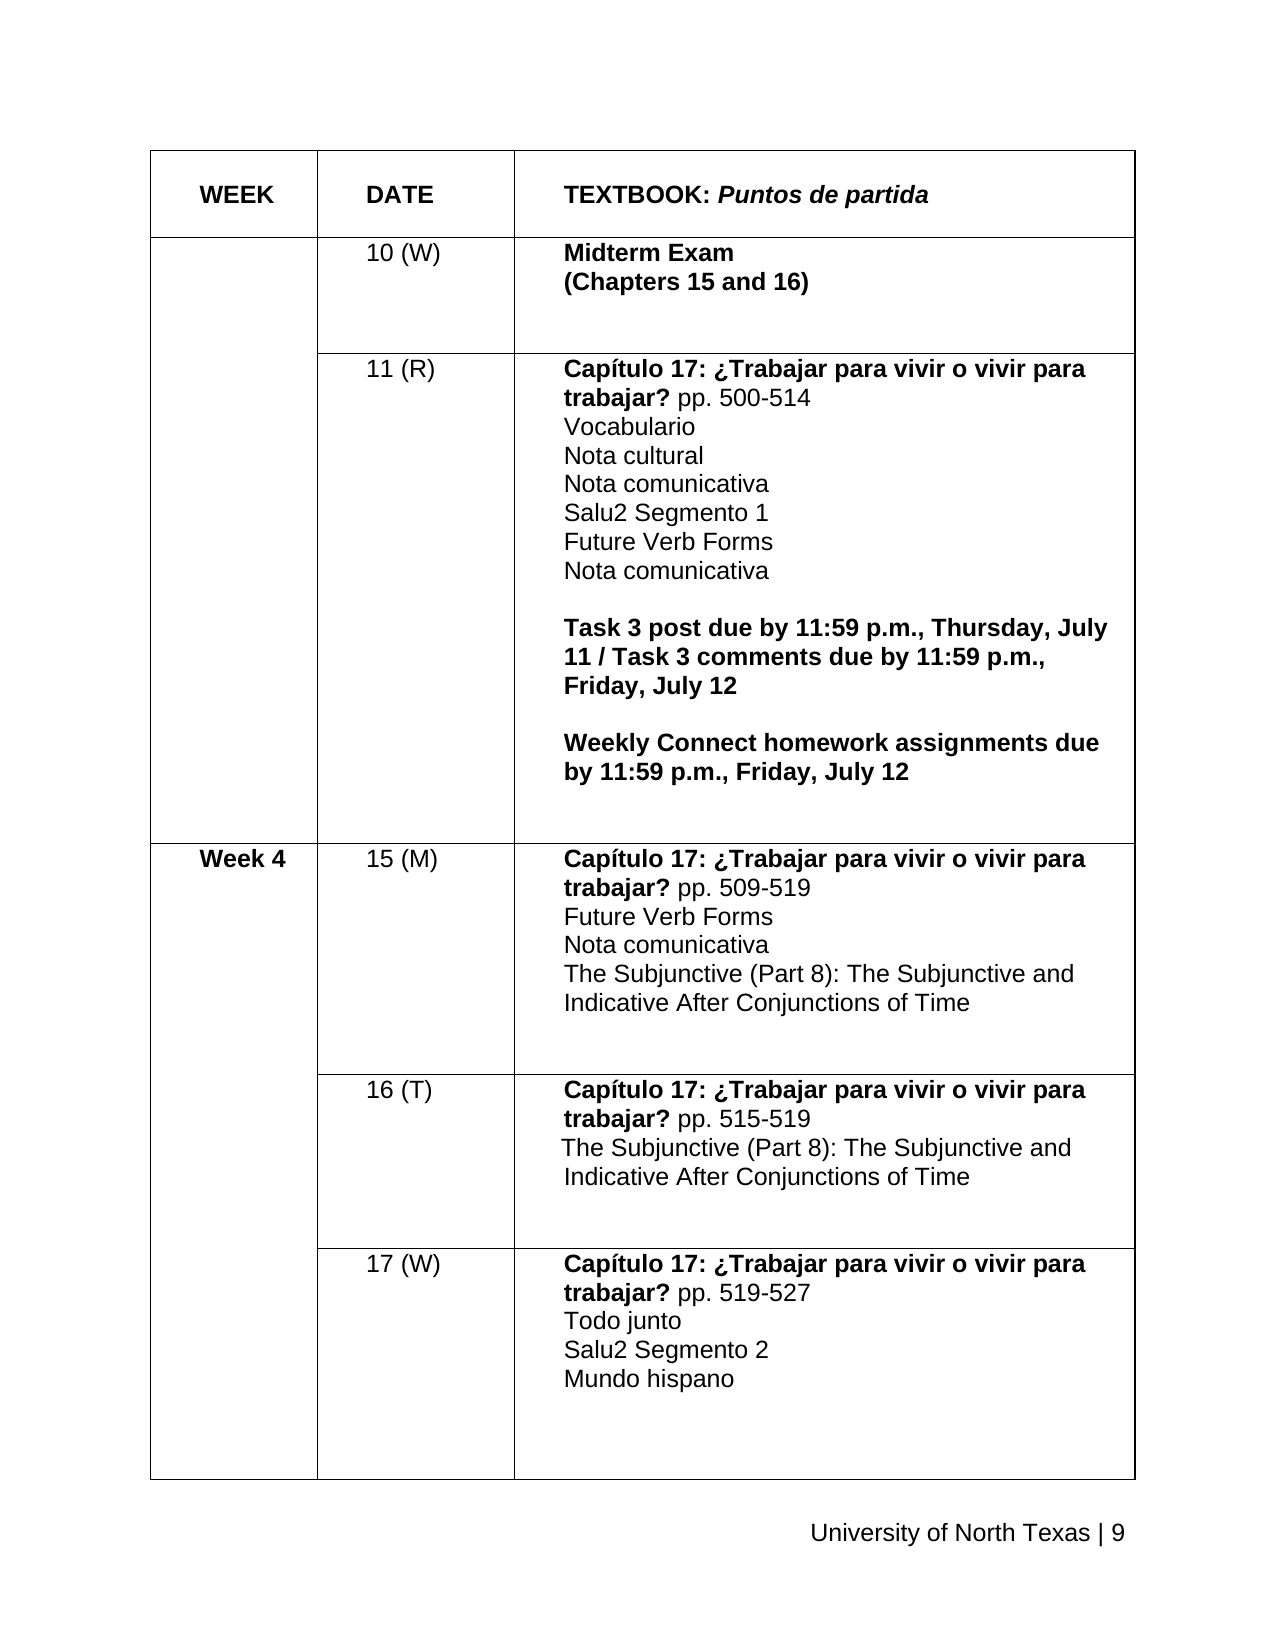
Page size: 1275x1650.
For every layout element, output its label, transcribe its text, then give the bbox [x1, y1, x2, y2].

table_header DATE [318, 151, 514, 237]
table_cell Capítulo 17: ¿Trabajar para vivir o vivir para trabajar? pp. 509-519 Future Verb Forms Nota comunicativa The Subjunctive (Part 8): The Subjunctive and Indicative After Conjunctions of Time [515, 844, 1134, 1074]
table_cell 16 (T) [318, 1075, 514, 1248]
table_cell Capítulo 17: ¿Trabajar para vivir o vivir para trabajar? pp. 519-527 Todo junto Salu2 Segmento 2 Mundo hispano [515, 1249, 1134, 1479]
table_cell Capítulo 17: ¿Trabajar para vivir o vivir para trabajar? pp. 515-519 The Subjunctive (Part 8): The Subjunctive and Indicative After Conjunctions of Time [515, 1075, 1134, 1248]
table_cell 11 (R) [318, 354, 514, 843]
table_header WEEK [151, 151, 317, 237]
table_cell 15 (M) [318, 844, 514, 1074]
table_header TEXTBOOK: Puntos de partida [515, 151, 1134, 237]
table_cell 10 (W) [318, 238, 514, 353]
table_cell Midterm Exam (Chapters 15 and 16) [515, 238, 1134, 353]
table_cell Capítulo 17: ¿Trabajar para vivir o vivir para trabajar? pp. 500-514 Vocabulario Nota cultural Nota comunicativa Salu2 Segmento 1 Future Verb Forms Nota comunicativa Task 3 post due by 11:59 p.m., Thursday, July 11 / Task 3 comments due by 11:59 p.m., Friday, July 12 Weekly Connect homework assignments due by 11:59 p.m., Friday, July 12 [515, 354, 1134, 843]
table_cell 17 (W) [318, 1249, 514, 1479]
table_cell Week 4 [151, 844, 317, 1479]
